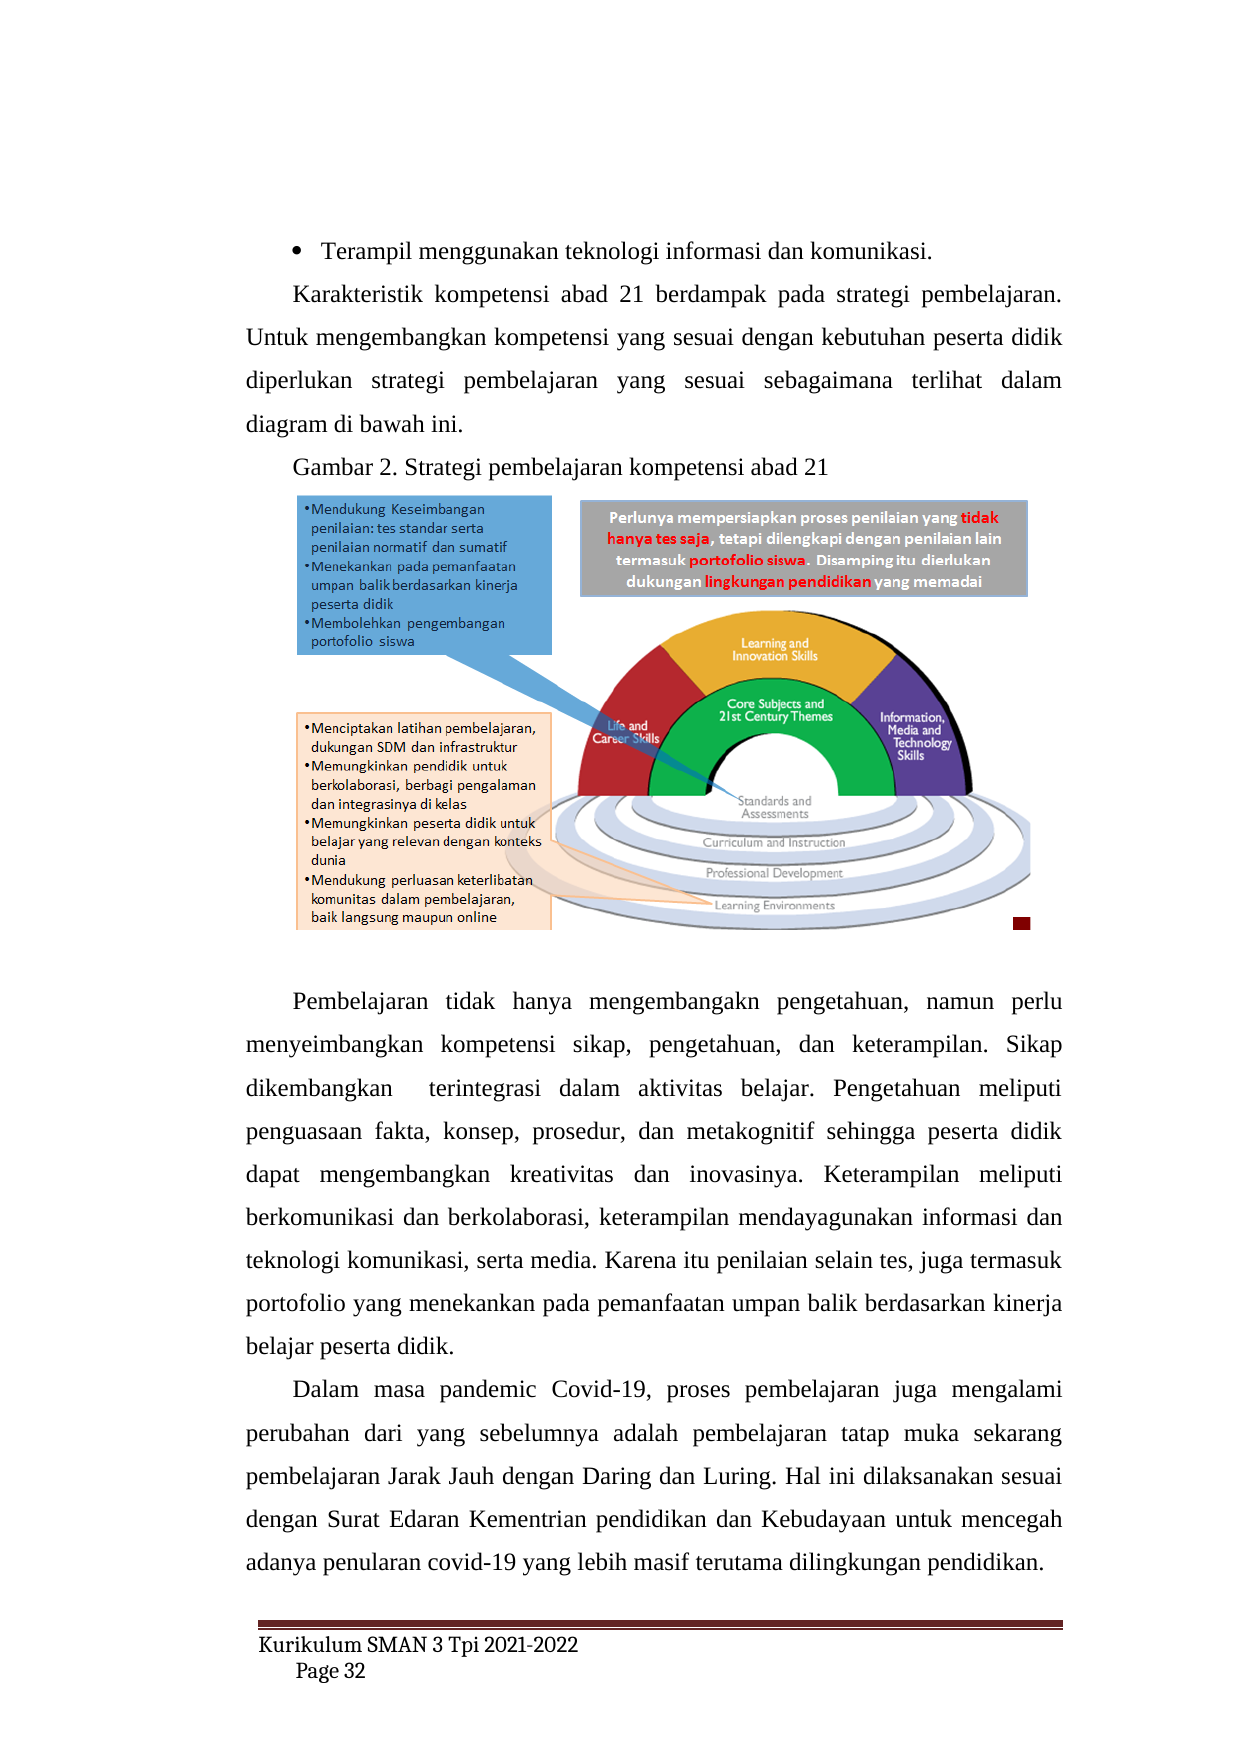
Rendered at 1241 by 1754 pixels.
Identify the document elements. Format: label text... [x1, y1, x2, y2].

picture [290, 495, 1031, 930]
list Terampil menggunakan teknologi informasi dan komunikasi. [292, 236, 1063, 265]
text Dalam masa pandemic Covid-19, proses pembelajaran juga mengalami perubahan dari yang sebelumnya adalah pembelajaran tatap muka sekarang pembelajaran Jarak Jauh dengan Daring dan Luring. Hal ini dilaksanakan sesuai dengan Surat Edaran Kementrian pendidikan dan Kebudayaan untuk mencegah adanya penularan covid-19 yang lebih masif terutama dilingkungan pendidikan. [246, 1374, 1063, 1576]
text Karakteristik kompetensi abad 21 berdampak pada strategi pembelajaran. Untuk mengembangkan kompetensi yang sesuai dengan kebutuhan peserta didik diperlukan strategi pembelajaran yang sesuai sebagaimana terlihat dalam diagram di bawah ini. [246, 279, 1063, 437]
text Gambar 2. Strategi pembelajaran kompetensi abad 21 [246, 452, 1063, 481]
text Pembelajaran tidak hanya mengembangakn pengetahuan, namun perlu menyeimbangkan kompetensi sikap, pengetahuan, dan keterampilan. Sikap dikembangkan terintegrasi dalam aktivitas belajar. Pengetahuan meliputi penguasaan fakta, konsep, prosedur, dan metakognitif sehingga peserta didik dapat mengembangkan kreativitas dan inovasinya. Keterampilan meliputi berkomunikasi dan berkolaborasi, keterampilan mendayagunakan informasi dan teknologi komunikasi, serta media. Karena itu penilaian selain tes, juga termasuk portofolio yang menekankan pada pemanfaatan umpan balik berdasarkan kinerja belajar peserta didik. [246, 986, 1063, 1360]
